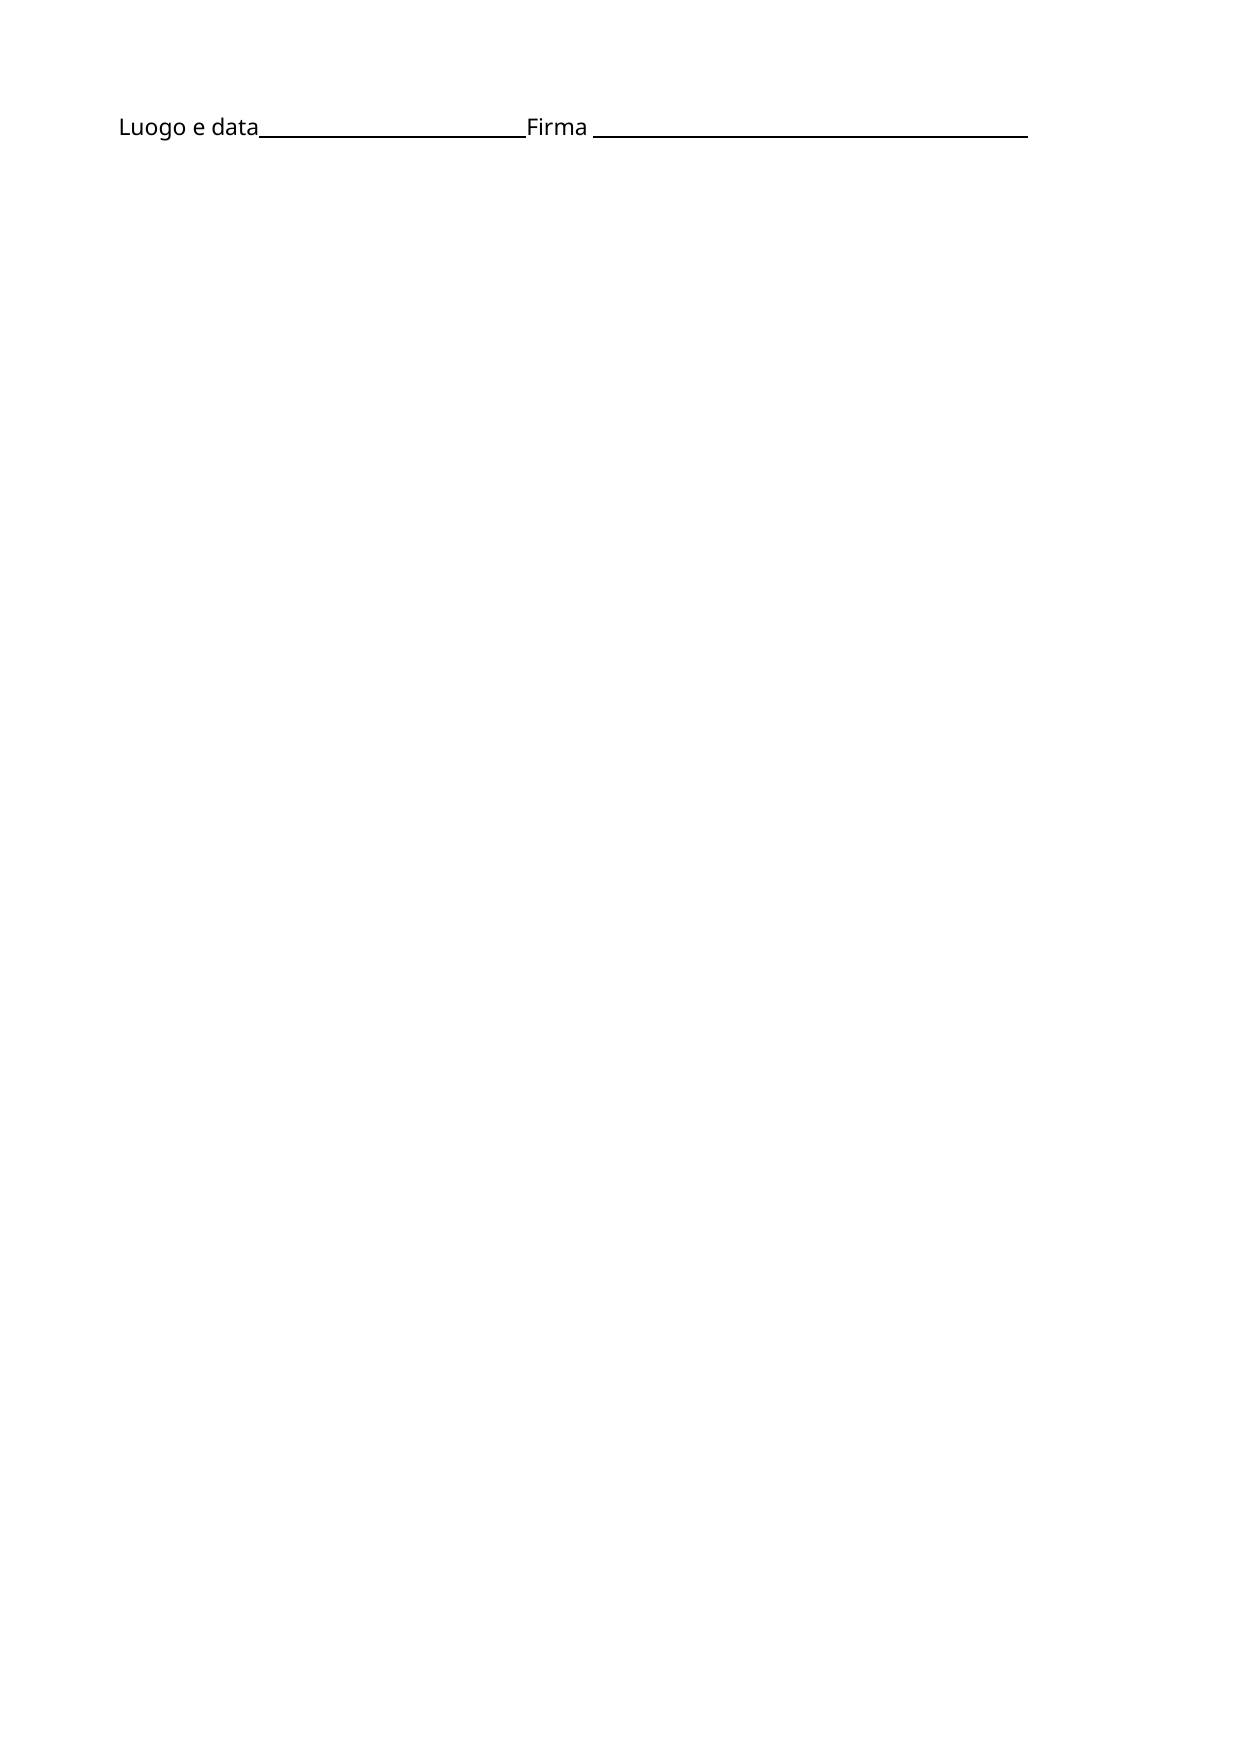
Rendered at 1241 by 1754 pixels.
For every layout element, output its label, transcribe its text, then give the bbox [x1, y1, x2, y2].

subtitle Luogo e data Firma [118, 110, 1165, 142]
